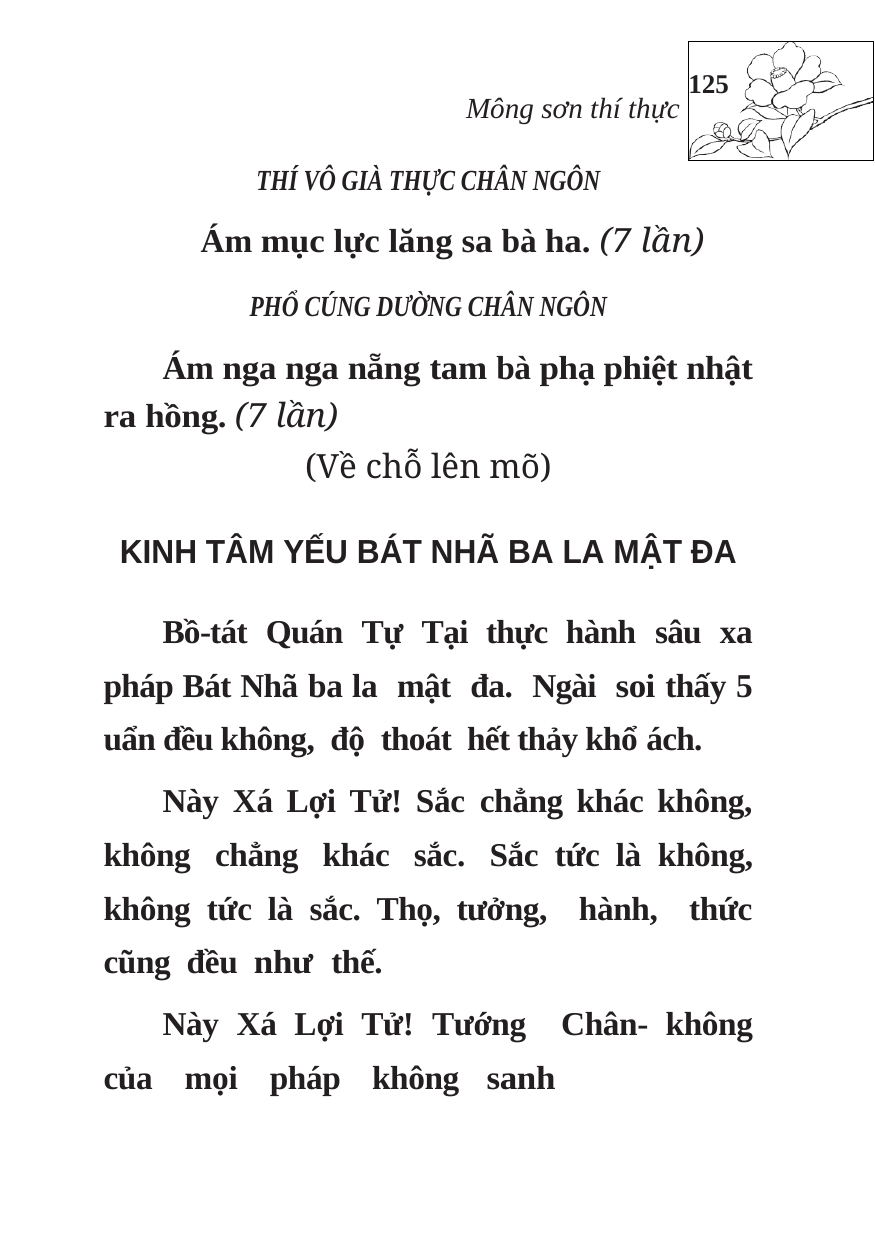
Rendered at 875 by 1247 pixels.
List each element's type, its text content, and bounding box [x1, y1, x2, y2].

text Mông sơn thí thực [466, 91, 874, 125]
text Ám mục lực lăng sa bà ha. (7 lần) [116, 217, 789, 262]
text Bồ-tát Quán Tự Tại thực hành sâu xa pháp Bát Nhã ba la mật đa. Ngài soi thấy 5 uẩn đều không, độ thoát hết thảy khổ ách. [103, 612, 753, 758]
text Này Xá Lợi Tử! Tướng Chân- không của mọi pháp không sanh [103, 1004, 753, 1096]
subtitle Ám nga nga nẵng tam bà phạ phiệt nhật ra hồng. (7 lần) [103, 348, 753, 437]
picture [689, 125, 873, 160]
subtitle KINH TÂM YẾU BÁT NHÃ BA LA MẬT ĐA [60, 532, 797, 570]
picture [689, 42, 873, 91]
text THÍ VÔ GIÀ THỰC CHÂN NGÔN [67, 163, 789, 197]
text PHỔ CÚNG DƯỜNG CHÂN NGÔN [67, 289, 789, 322]
subtitle Này Xá Lợi Tử! Sắc chẳng khác không, không chẳng khác sắc. Sắc tức là không, không tức là sắc. Thọ, tưởng, hành, thức cũng đều như thế. [103, 781, 753, 981]
text (Về chỗ lên mõ) [67, 443, 789, 488]
